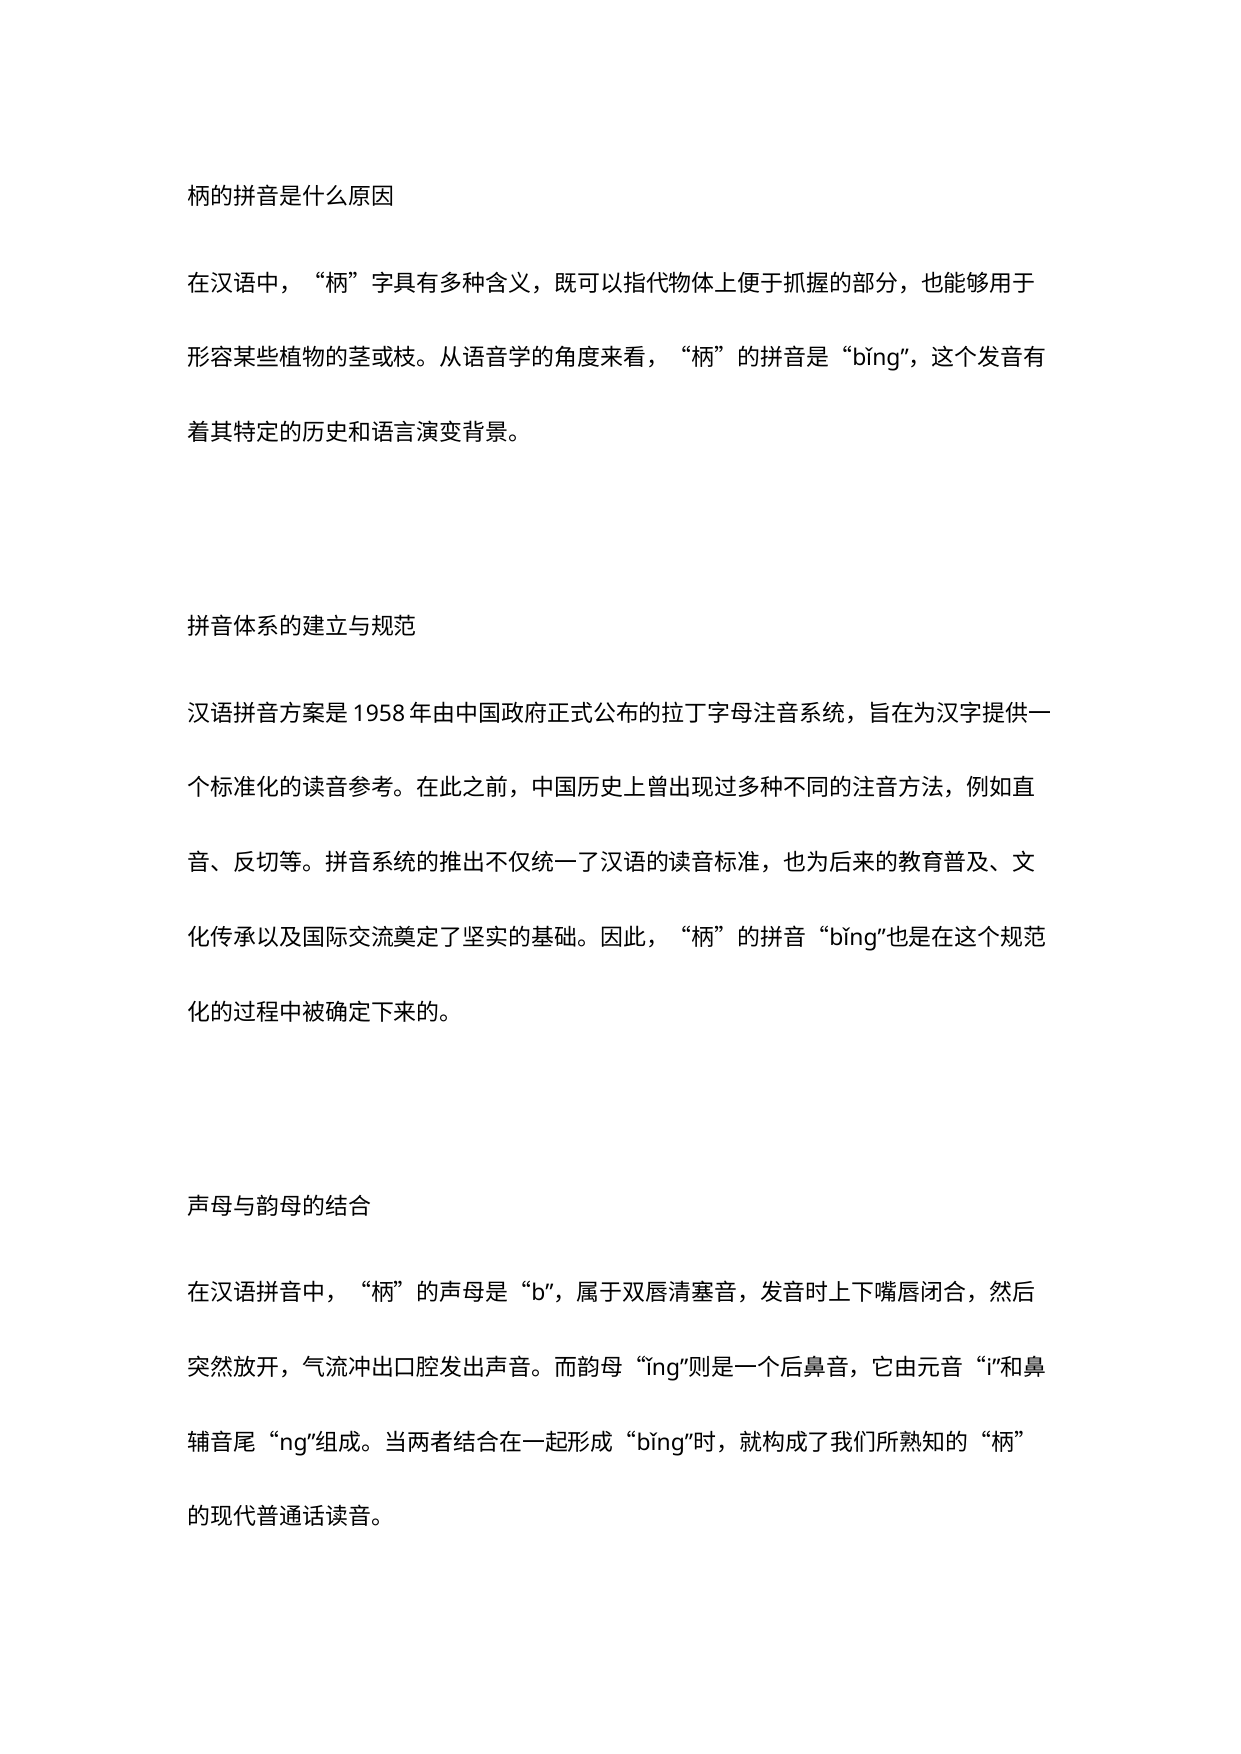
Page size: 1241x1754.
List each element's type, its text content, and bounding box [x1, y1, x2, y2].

text 拼音体系的建立与规范 [187, 592, 1053, 657]
text 在汉语中，“柄”字具有多种含义，既可以指代物体上便于抓握的部分，也能够用于形容某些植物的茎或枝。从语音学的角度来看，“柄”的拼音是“bǐng”，这个发音有着其特定的历史和语言演变背景。 [187, 248, 1053, 463]
text 柄的拼音是什么原因 [187, 162, 1053, 227]
text 在汉语拼音中，“柄”的声母是“b”，属于双唇清塞音，发音时上下嘴唇闭合，然后突然放开，气流冲出口腔发出声音。而韵母“ǐng”则是一个后鼻音，它由元音“i”和鼻辅音尾“ng”组成。当两者结合在一起形成“bǐng”时，就构成了我们所熟知的“柄”的现代普通话读音。 [187, 1258, 1053, 1547]
text 汉语拼音方案是1958年由中国政府正式公布的拉丁字母注音系统，旨在为汉字提供一个标准化的读音参考。在此之前，中国历史上曾出现过多种不同的注音方法，例如直音、反切等。拼音系统的推出不仅统一了汉语的读音标准，也为后来的教育普及、文化传承以及国际交流奠定了坚实的基础。因此，“柄”的拼音“bǐng”也是在这个规范化的过程中被确定下来的。 [187, 679, 1053, 1042]
text 声母与韵母的结合 [187, 1172, 1053, 1237]
